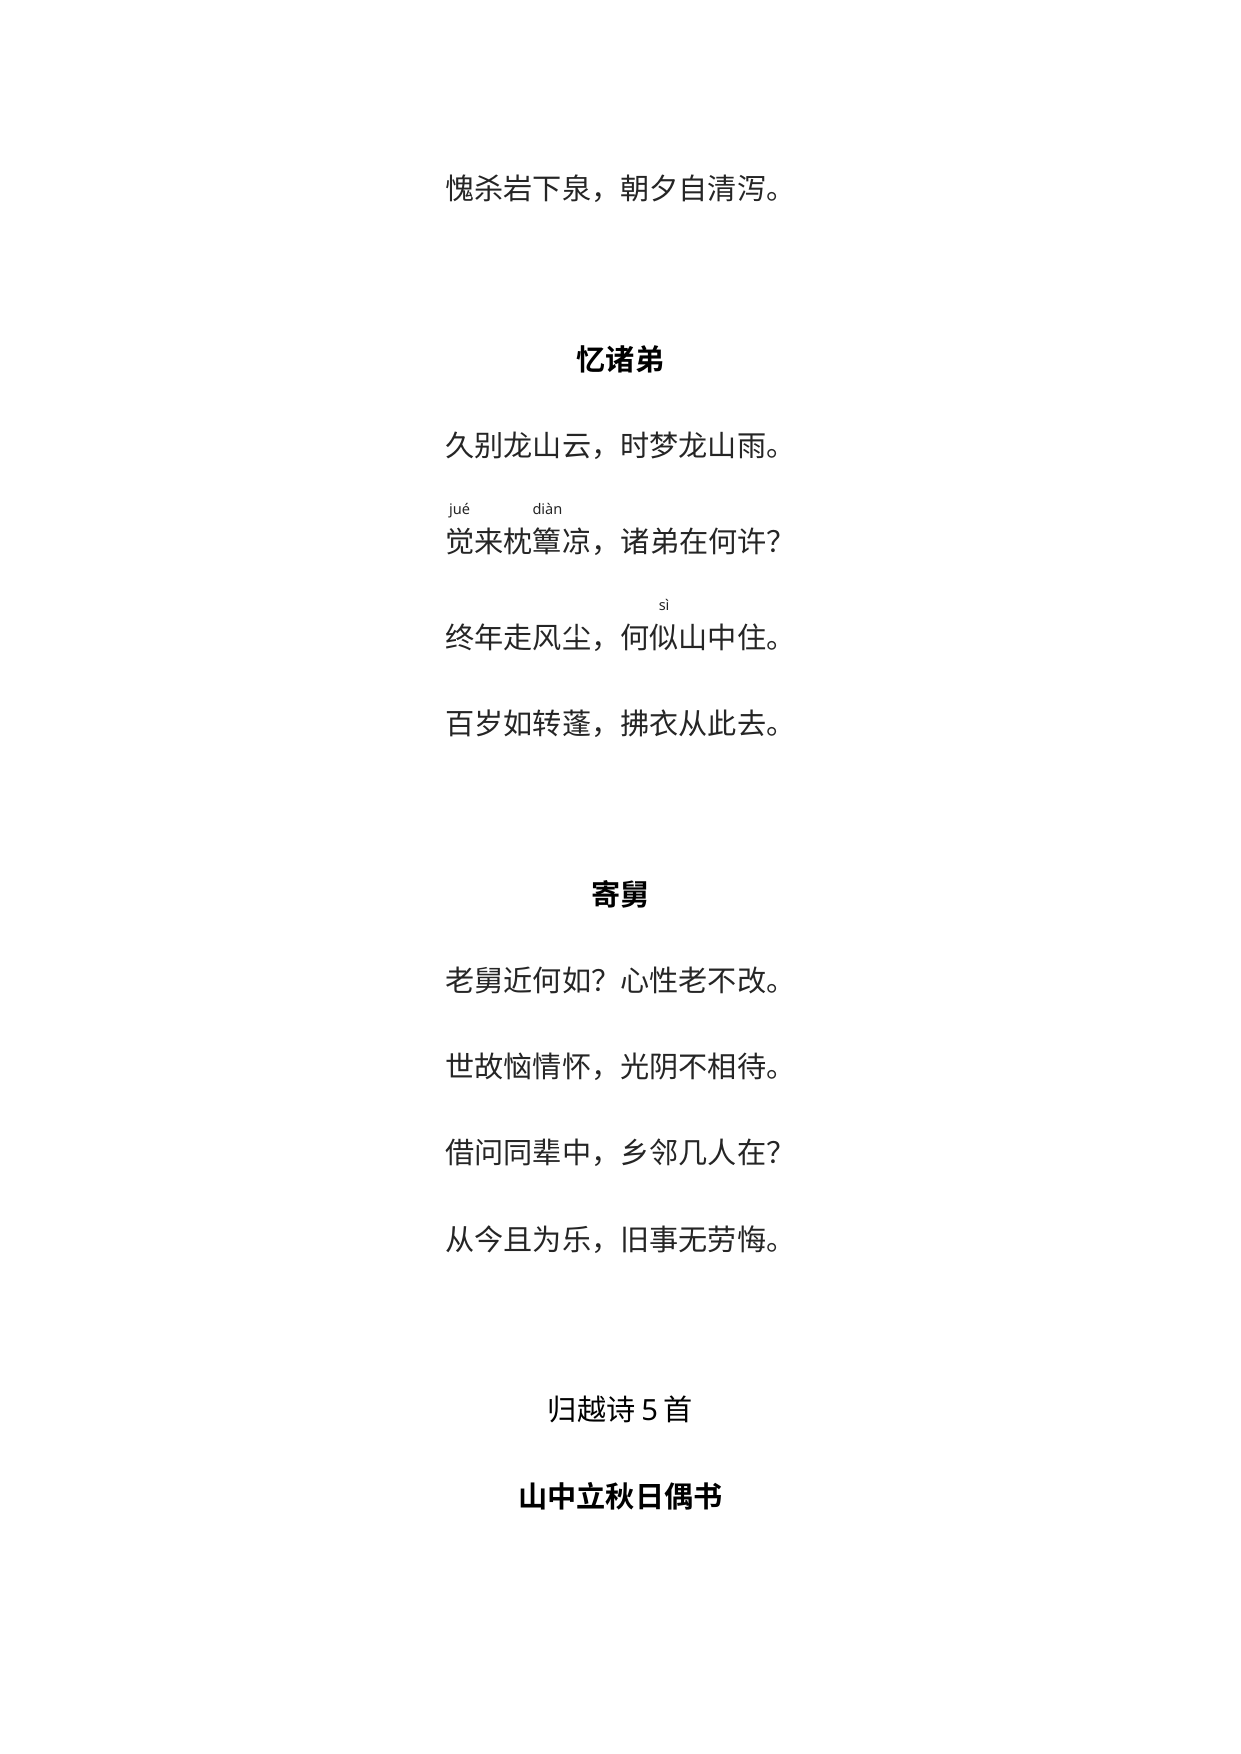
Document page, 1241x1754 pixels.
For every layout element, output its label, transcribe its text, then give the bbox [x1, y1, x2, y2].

text 借问同辈中，乡邻几人在？ [187, 1119, 1053, 1184]
text 世故恼情怀，光阴不相待。 [187, 1032, 1053, 1097]
text 百岁如转蓬，拂衣从此去。 [187, 689, 1053, 754]
text 来枕凉，诸弟在何许？ [187, 497, 1053, 562]
text 老舅近何如？心性老不改。 [187, 946, 1053, 1011]
text 归越诗5首 [187, 1376, 1053, 1441]
text 忆诸弟 [187, 325, 1053, 390]
text 终年走风尘，何山中住。 [187, 593, 1053, 658]
text 久别龙山云，时梦龙山雨。 [187, 411, 1053, 476]
text 寄舅 [187, 860, 1053, 925]
text 山中立秋日偶书 [187, 1462, 1053, 1527]
text 从今且为乐，旧事无劳悔。 [187, 1205, 1053, 1270]
text 愧杀岩下泉，朝夕自清泻。 [187, 154, 1053, 219]
